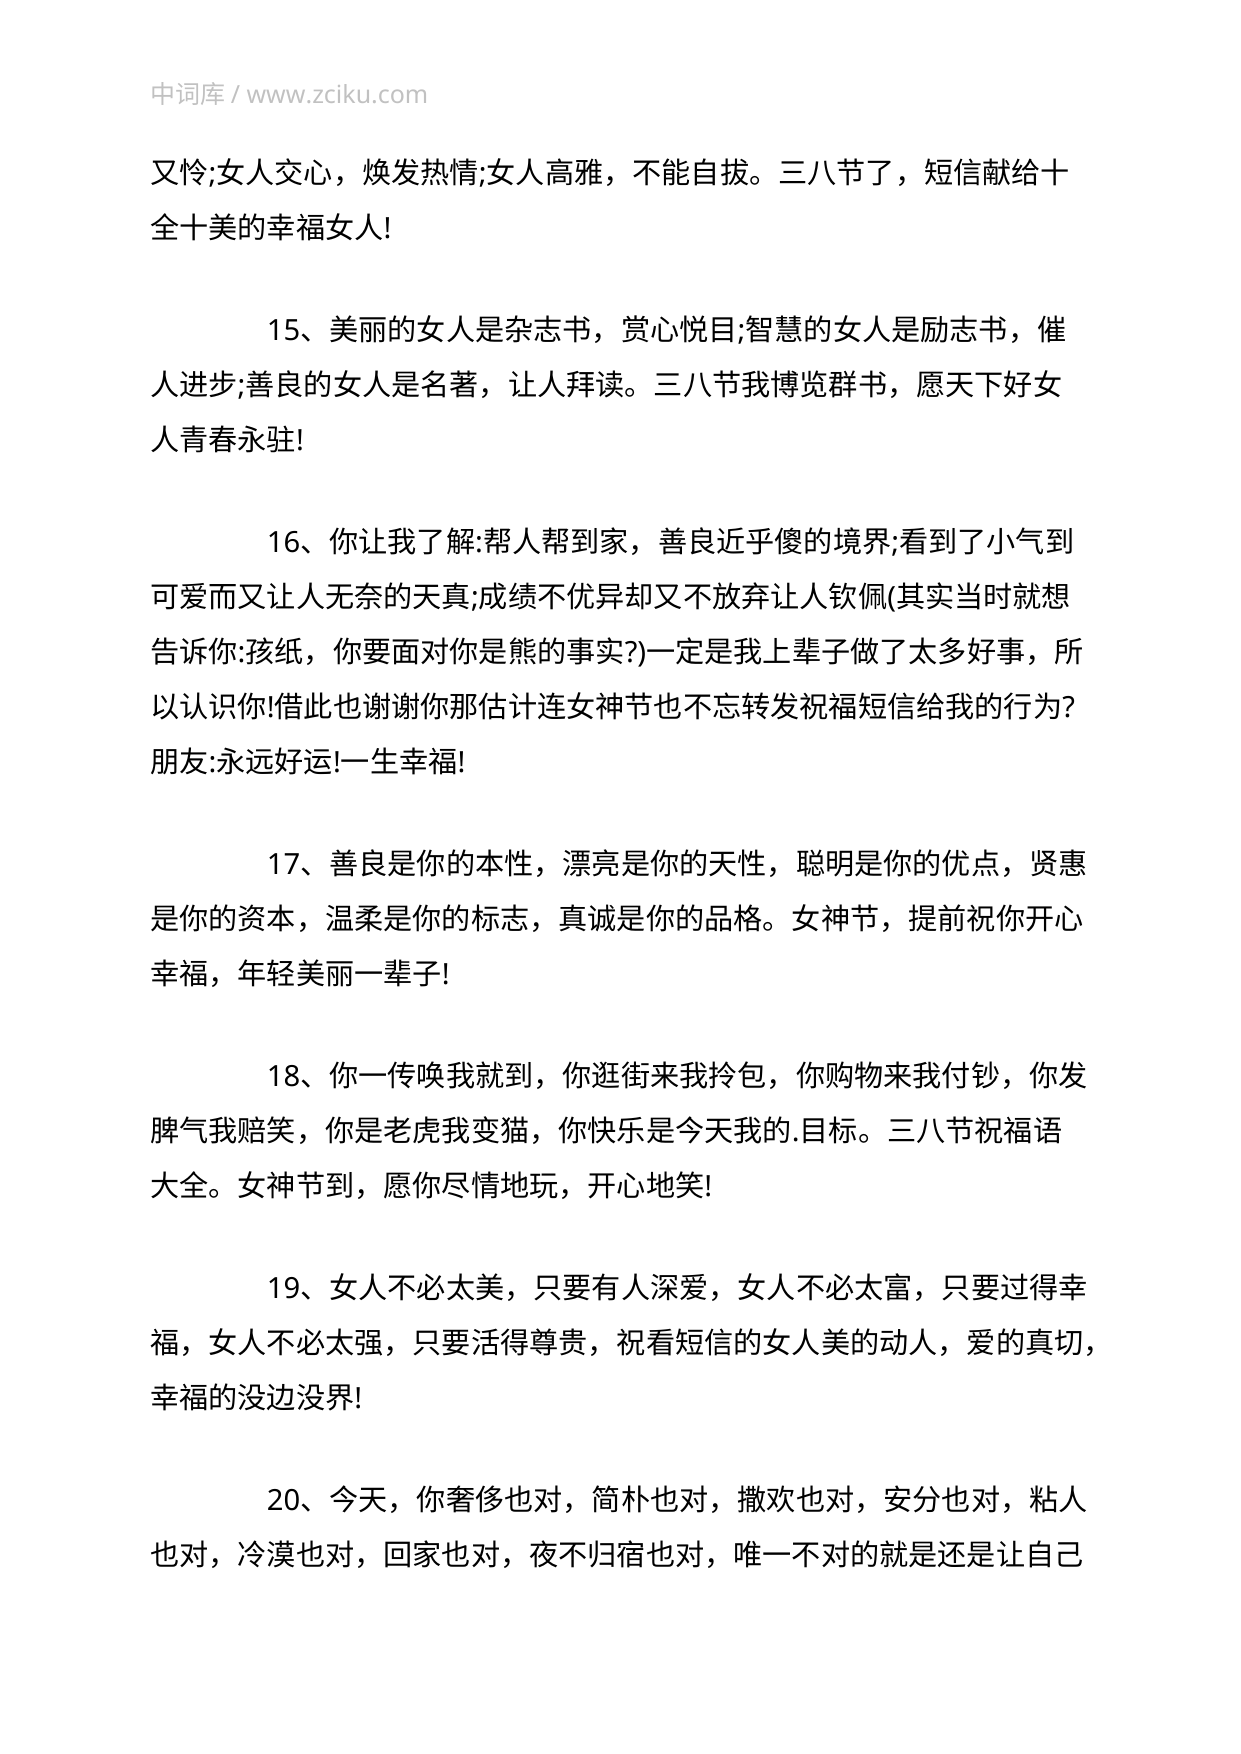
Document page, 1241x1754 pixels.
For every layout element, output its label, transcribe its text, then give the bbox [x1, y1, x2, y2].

text 18、你一传唤我就到，你逛街来我拎包，你购物来我付钞，你发脾气我赔笑，你是老虎我变猫，你快乐是今天我的.目标。三八节祝福语大全。女神节到，愿你尽情地玩，开心地笑! [150, 1053, 1090, 1205]
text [150, 1477, 1090, 1574]
text 17、善良是你的本性，漂亮是你的天性，聪明是你的优点，贤惠是你的资本，温柔是你的标志，真诚是你的品格。女神节，提前祝你开心幸福，年轻美丽一辈子! [150, 841, 1090, 993]
text 16、你让我了解:帮人帮到家，善良近乎傻的境界;看到了小气到可爱而又让人无奈的天真;成绩不优异却又不放弃让人钦佩(其实当时就想告诉你:孩纸，你要面对你是熊的事实?)一定是我上辈子做了太多好事，所以认识你!借此也谢谢你那估计连女神节也不忘转发祝福短信给我的行为?朋友:永远好运!一生幸福! [150, 519, 1090, 781]
text 19、女人不必太美，只要有人深爱，女人不必太富，只要过得幸福，女人不必太强，只要活得尊贵，祝看短信的女人美的动人，爱的真切，幸福的没边没界! [150, 1265, 1090, 1417]
text 15、美丽的女人是杂志书，赏心悦目;智慧的女人是励志书，催人进步;善良的女人是名著，让人拜读。三八节我博览群书，愿天下好女人青春永驻! [150, 307, 1090, 459]
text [150, 150, 1090, 247]
